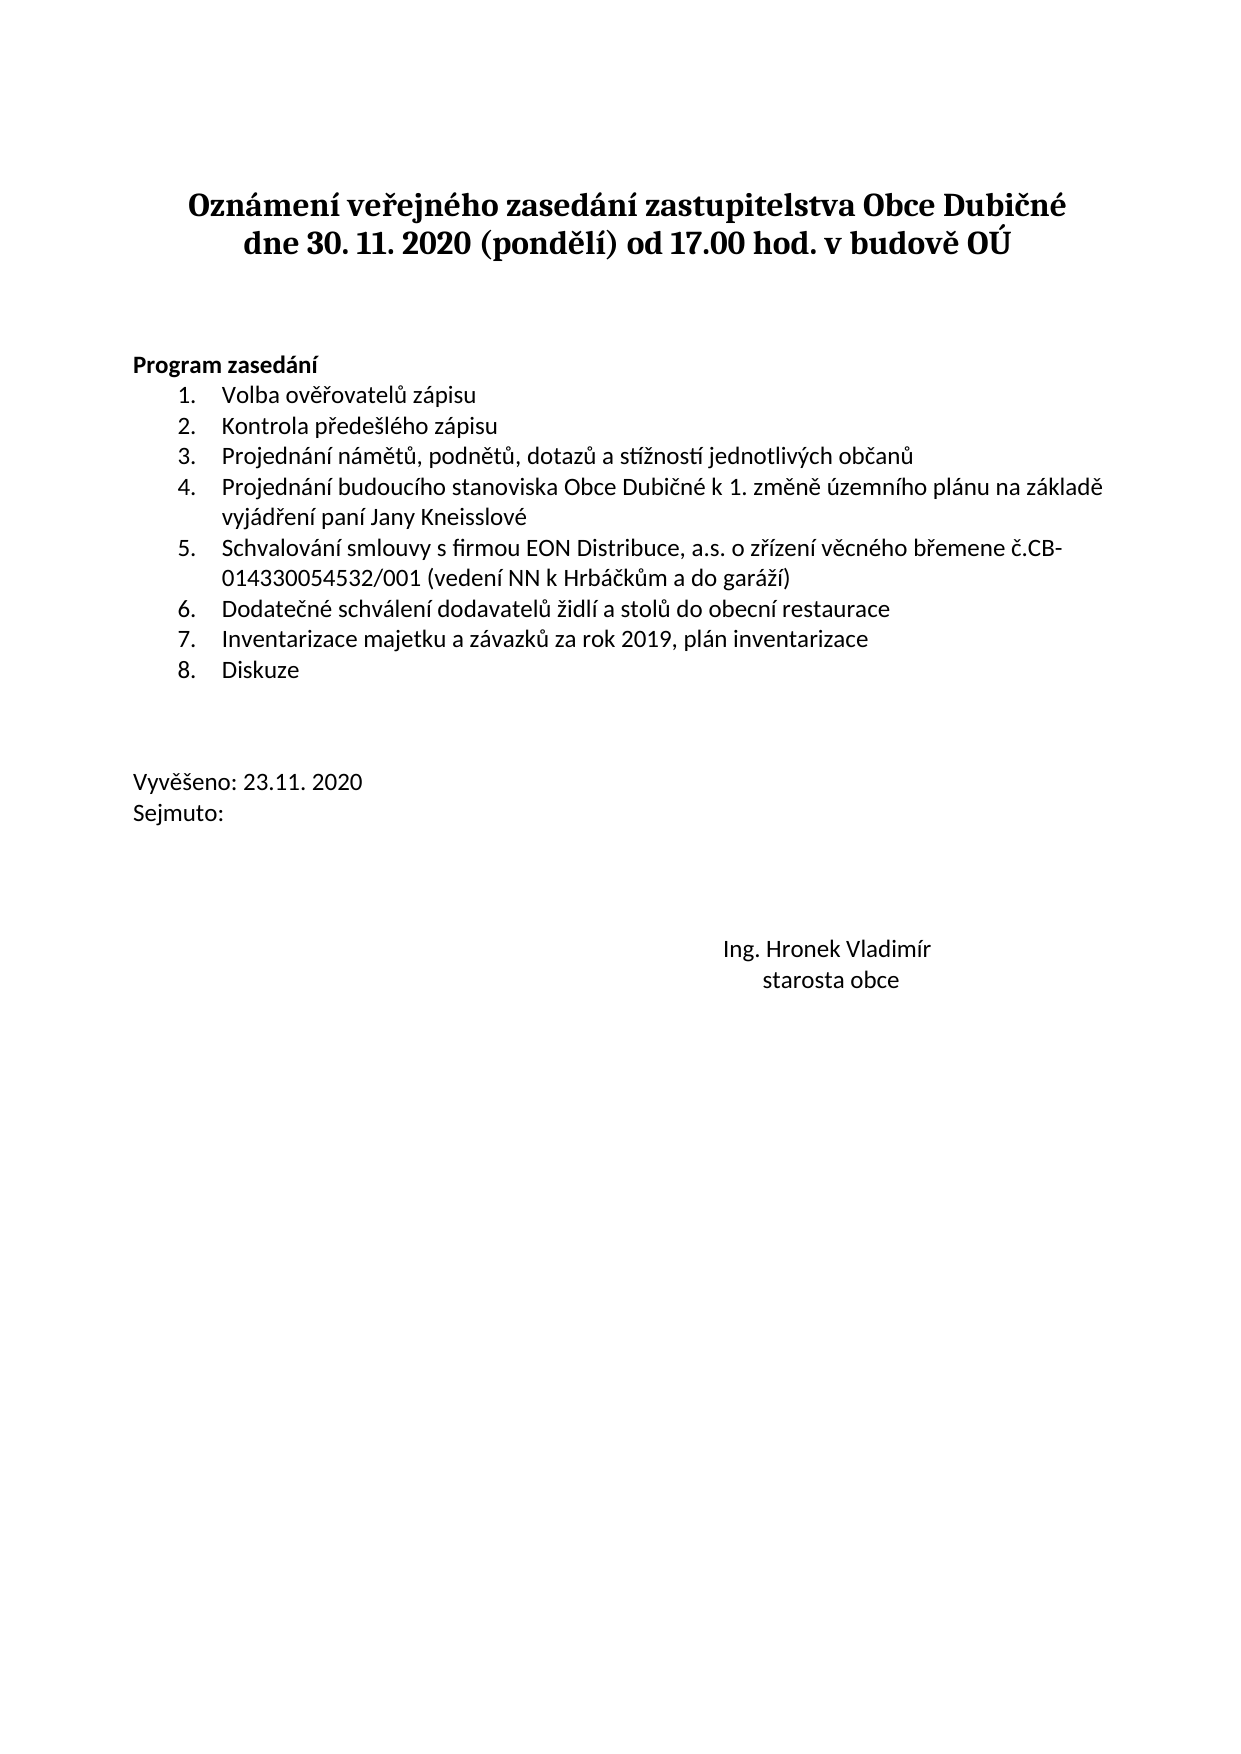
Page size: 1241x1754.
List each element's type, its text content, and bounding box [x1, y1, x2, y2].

list Projednání budoucího stanoviska Obce Dubičné k 1. změně územního plánu na základě vyjádření paní Jany Kneisslové [177, 471, 1122, 532]
text Vyvěšeno: 23.11. 2020 [133, 766, 1122, 797]
list Projednání námětů, podnětů, dotazů a stížností jednotlivých občanů [177, 440, 1122, 471]
list Kontrola předešlého zápisu [177, 410, 1122, 440]
list Diskuze [177, 654, 1122, 684]
text Oznámení veřejného zasedání zastupitelstva Obce Dubičné [133, 186, 1122, 224]
list Schvalování smlouvy s firmou EON Distribuce, a.s. o zřízení věcného břemene č.CB-014330054532/001 (vedení NN k Hrbáčkům a do garáží) [177, 532, 1122, 593]
text dne 30. 11. 2020 (pondělí) od 17.00 hod. v budově OÚ [133, 224, 1122, 263]
list Dodatečné schválení dodavatelů židlí a stolů do obecní restaurace [177, 593, 1122, 623]
text Program zasedání [133, 349, 1122, 379]
list Inventarizace majetku a závazků za rok 2019, plán inventarizace [177, 623, 1122, 654]
text starosta obce [133, 964, 1122, 994]
text Ing. Hronek Vladimír [133, 933, 1122, 964]
text Sejmuto: [133, 797, 1122, 827]
list Volba ověřovatelů zápisu [177, 379, 1122, 410]
